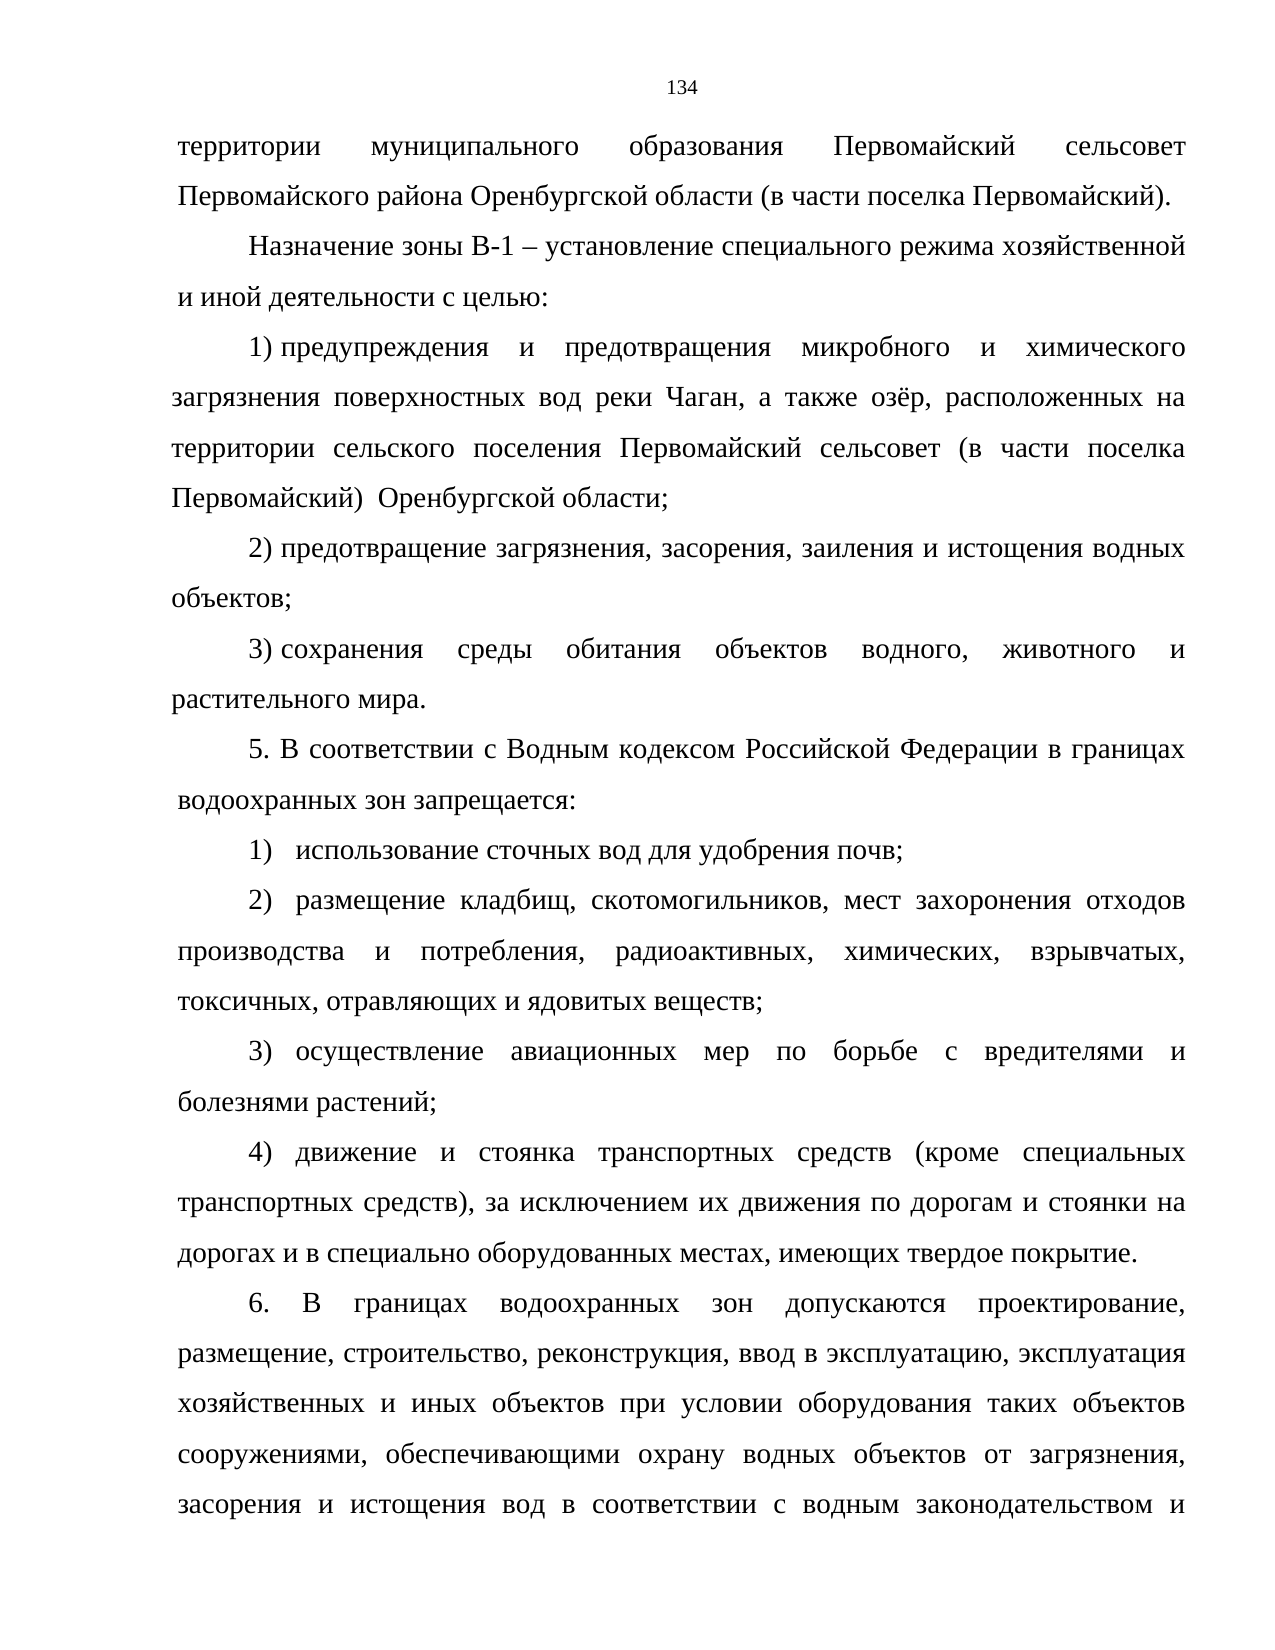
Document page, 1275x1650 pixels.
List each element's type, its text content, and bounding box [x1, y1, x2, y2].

list предотвращение загрязнения, засорения, заиления и истощения водных объектов; [171, 530, 1186, 614]
list предупреждения и предотвращения микробного и химического загрязнения поверхностных вод реки Чаган, а также озёр, расположенных на территории сельского поселения Первомайский сельсовет (в части поселка Первомайский) Оренбургской области; [171, 329, 1186, 513]
text Назначение зоны В-1 – установление специального режима хозяйственной и иной деятельности с целью: [177, 228, 1186, 312]
text 5. В соответствии с Водным кодексом Российской Федерации в границах водоохранных зон запрещается: [177, 732, 1186, 815]
list использование сточных вод для удобрения почв; [177, 832, 1186, 866]
list размещение кладбищ, скотомогильников, мест захоронения отходов производства и потребления, радиоактивных, химических, взрывчатых, токсичных, отравляющих и ядовитых веществ; [177, 882, 1186, 1017]
list сохранения среды обитания объектов водного, животного и растительного мира. [171, 631, 1186, 715]
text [177, 128, 1186, 212]
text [177, 1285, 1186, 1520]
list осуществление авиационных мер по борьбе с вредителями и болезнями растений; [177, 1033, 1186, 1117]
list движение и стоянка транспортных средств (кроме специальных транспортных средств), за исключением их движения по дорогам и стоянки на дорогах и в специально оборудованных местах, имеющих твердое покрытие. [177, 1134, 1186, 1268]
